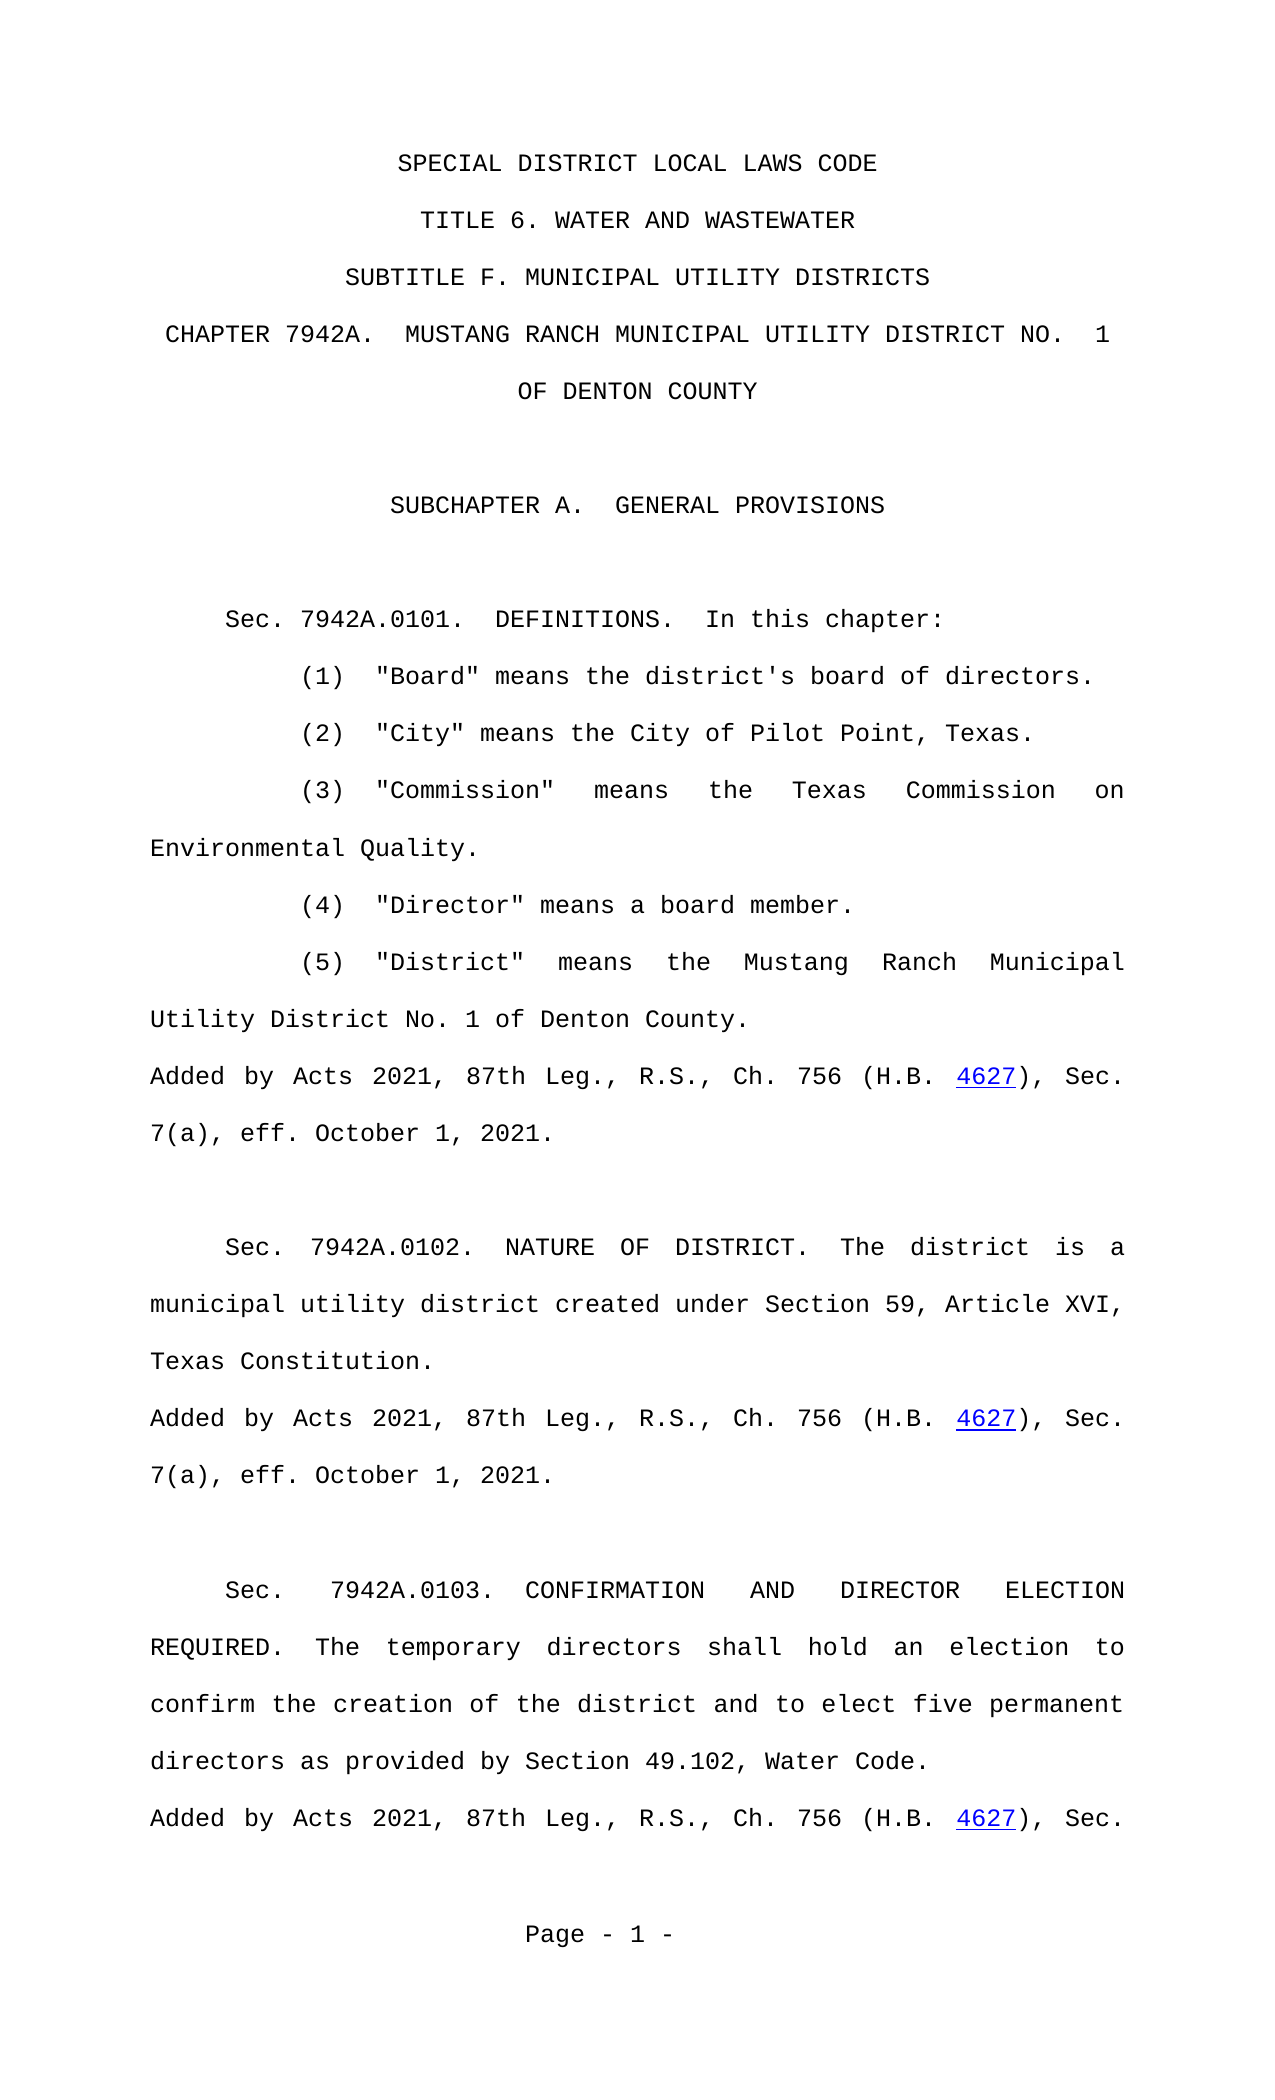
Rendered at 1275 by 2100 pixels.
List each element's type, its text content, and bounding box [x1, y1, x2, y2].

text Sec. 7942A.0102. NATURE OF DISTRICT. The district is a municipal utility district created under Section 59, Article XVI, Texas Constitution. [150, 1234, 1125, 1377]
text (2) "City" means the City of Pilot Point, Texas. [150, 721, 1125, 749]
text Added by Acts 2021, 87th Leg., R.S., Ch. 756 (H.B. 4627), Sec. 7(a), eff. October 1, 2021. [150, 1063, 1125, 1149]
text SUBTITLE F. MUNICIPAL UTILITY DISTRICTS [150, 264, 1125, 293]
text (4) "Director" means a board member. [150, 892, 1125, 921]
text CHAPTER 7942A. MUSTANG RANCH MUNICIPAL UTILITY DISTRICT NO. 1 OF DENTON COUNTY [150, 321, 1125, 407]
text Sec. 7942A.0101. DEFINITIONS. In this chapter: [150, 607, 1125, 635]
text SUBCHAPTER A. GENERAL PROVISIONS [150, 492, 1125, 521]
text (5) "District" means the Mustang Ranch Municipal Utility District No. 1 of Denton County. [150, 949, 1125, 1035]
text Added by Acts 2021, 87th Leg., R.S., Ch. 756 (H.B. 4627), Sec. 7(a), eff. October 1, 2021. [150, 1406, 1125, 1491]
text Sec. 7942A.0103. CONFIRMATION AND DIRECTOR ELECTION REQUIRED. The temporary directors shall hold an election to confirm the creation of the district and to elect five permanent directors as provided by Section 49.102, Water Code. [150, 1577, 1125, 1777]
text (3) "Commission" means the Texas Commission on Environmental Quality. [150, 778, 1125, 863]
text SPECIAL DISTRICT LOCAL LAWS CODE [150, 150, 1125, 178]
text (1) "Board" means the district's board of directors. [150, 664, 1125, 692]
text TITLE 6. WATER AND WASTEWATER [150, 207, 1125, 236]
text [150, 1805, 1125, 1834]
